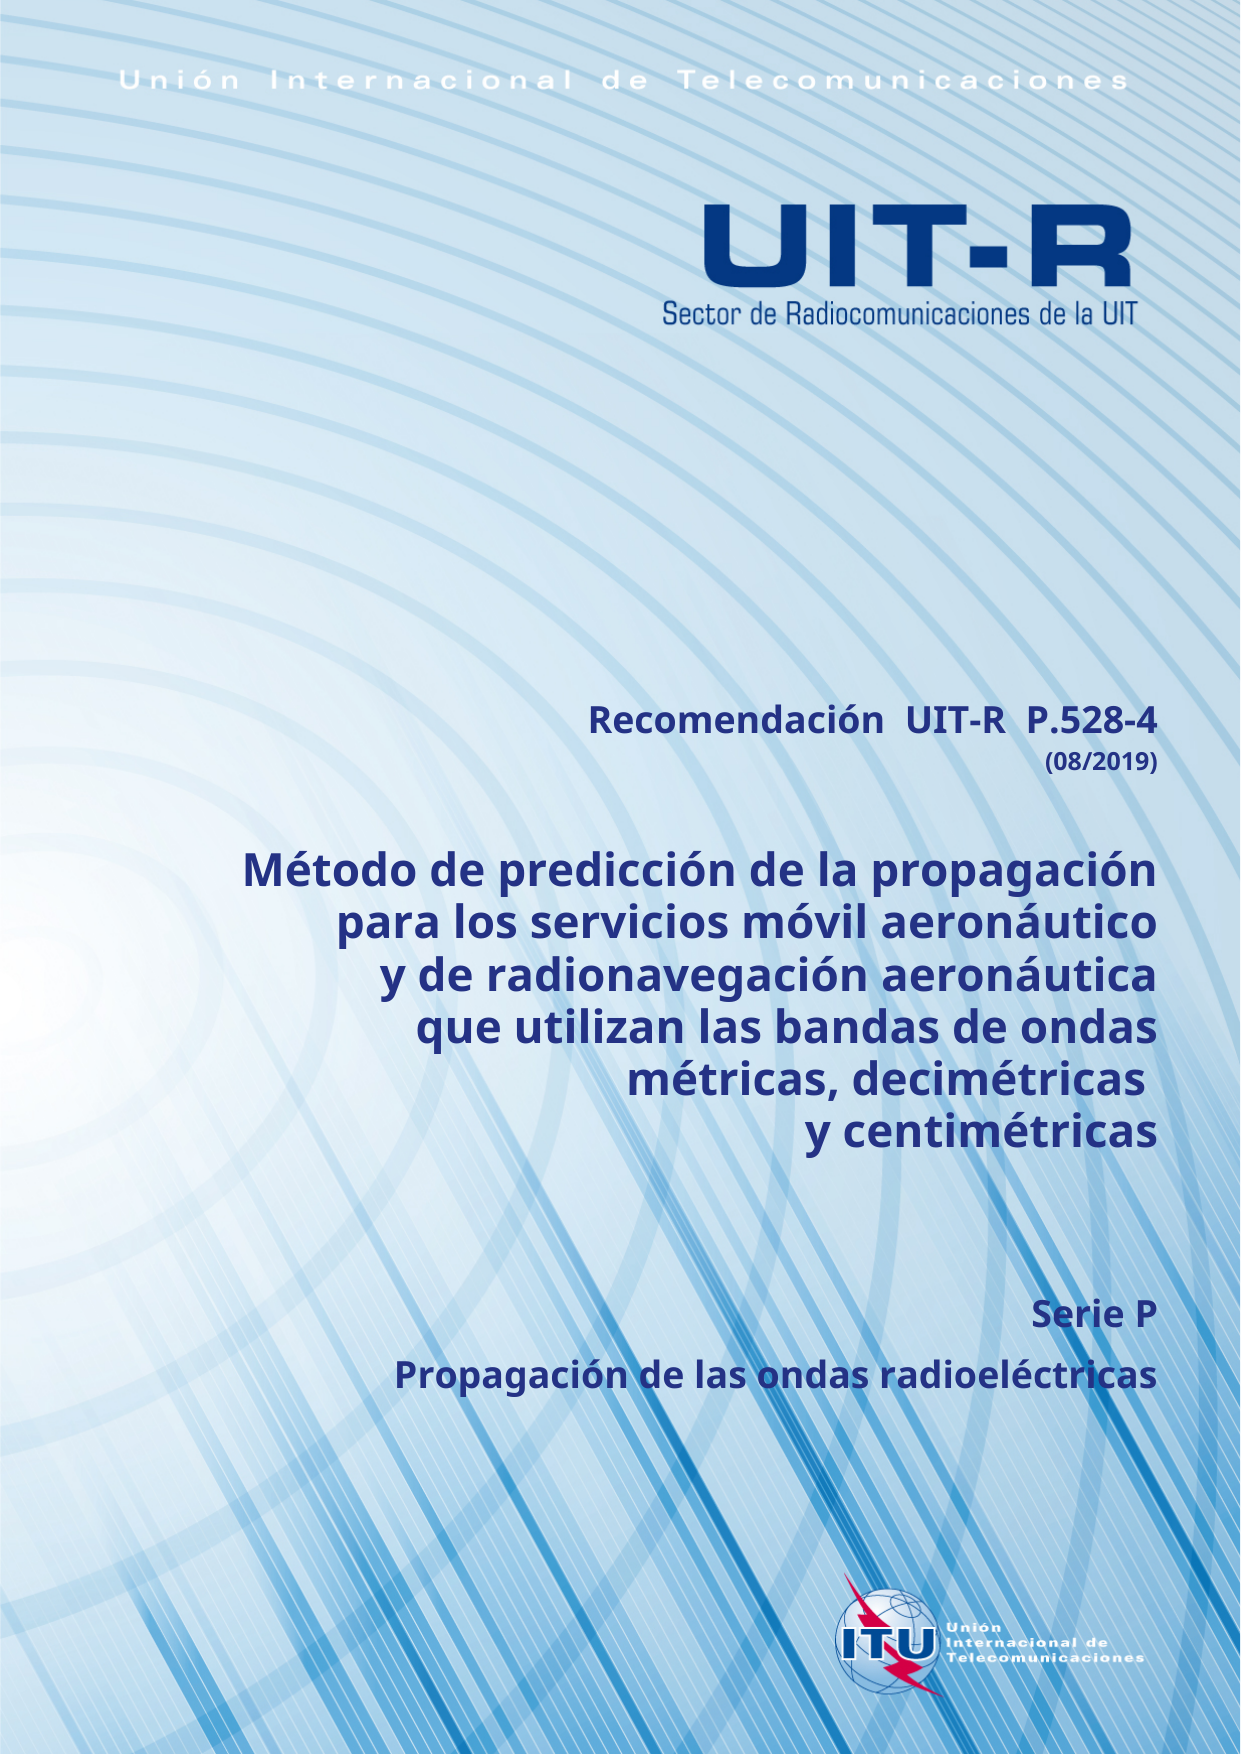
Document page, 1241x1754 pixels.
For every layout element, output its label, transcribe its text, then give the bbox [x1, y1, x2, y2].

picture [0, 0, 1241, 1754]
table_cell Serie P Propagación de las ondas radioeléctricas [118, 1158, 1169, 1397]
table_header Recomendación UIT-R P.528-4 (08/2019) [118, 601, 1169, 776]
table_cell Método de predicción de la propagación para los servicios móvil aeronáutico y de radionavegación aeronáutica que utilizan las bandas de ondas métricas, decimétricas y centimétricas [118, 776, 1169, 1158]
